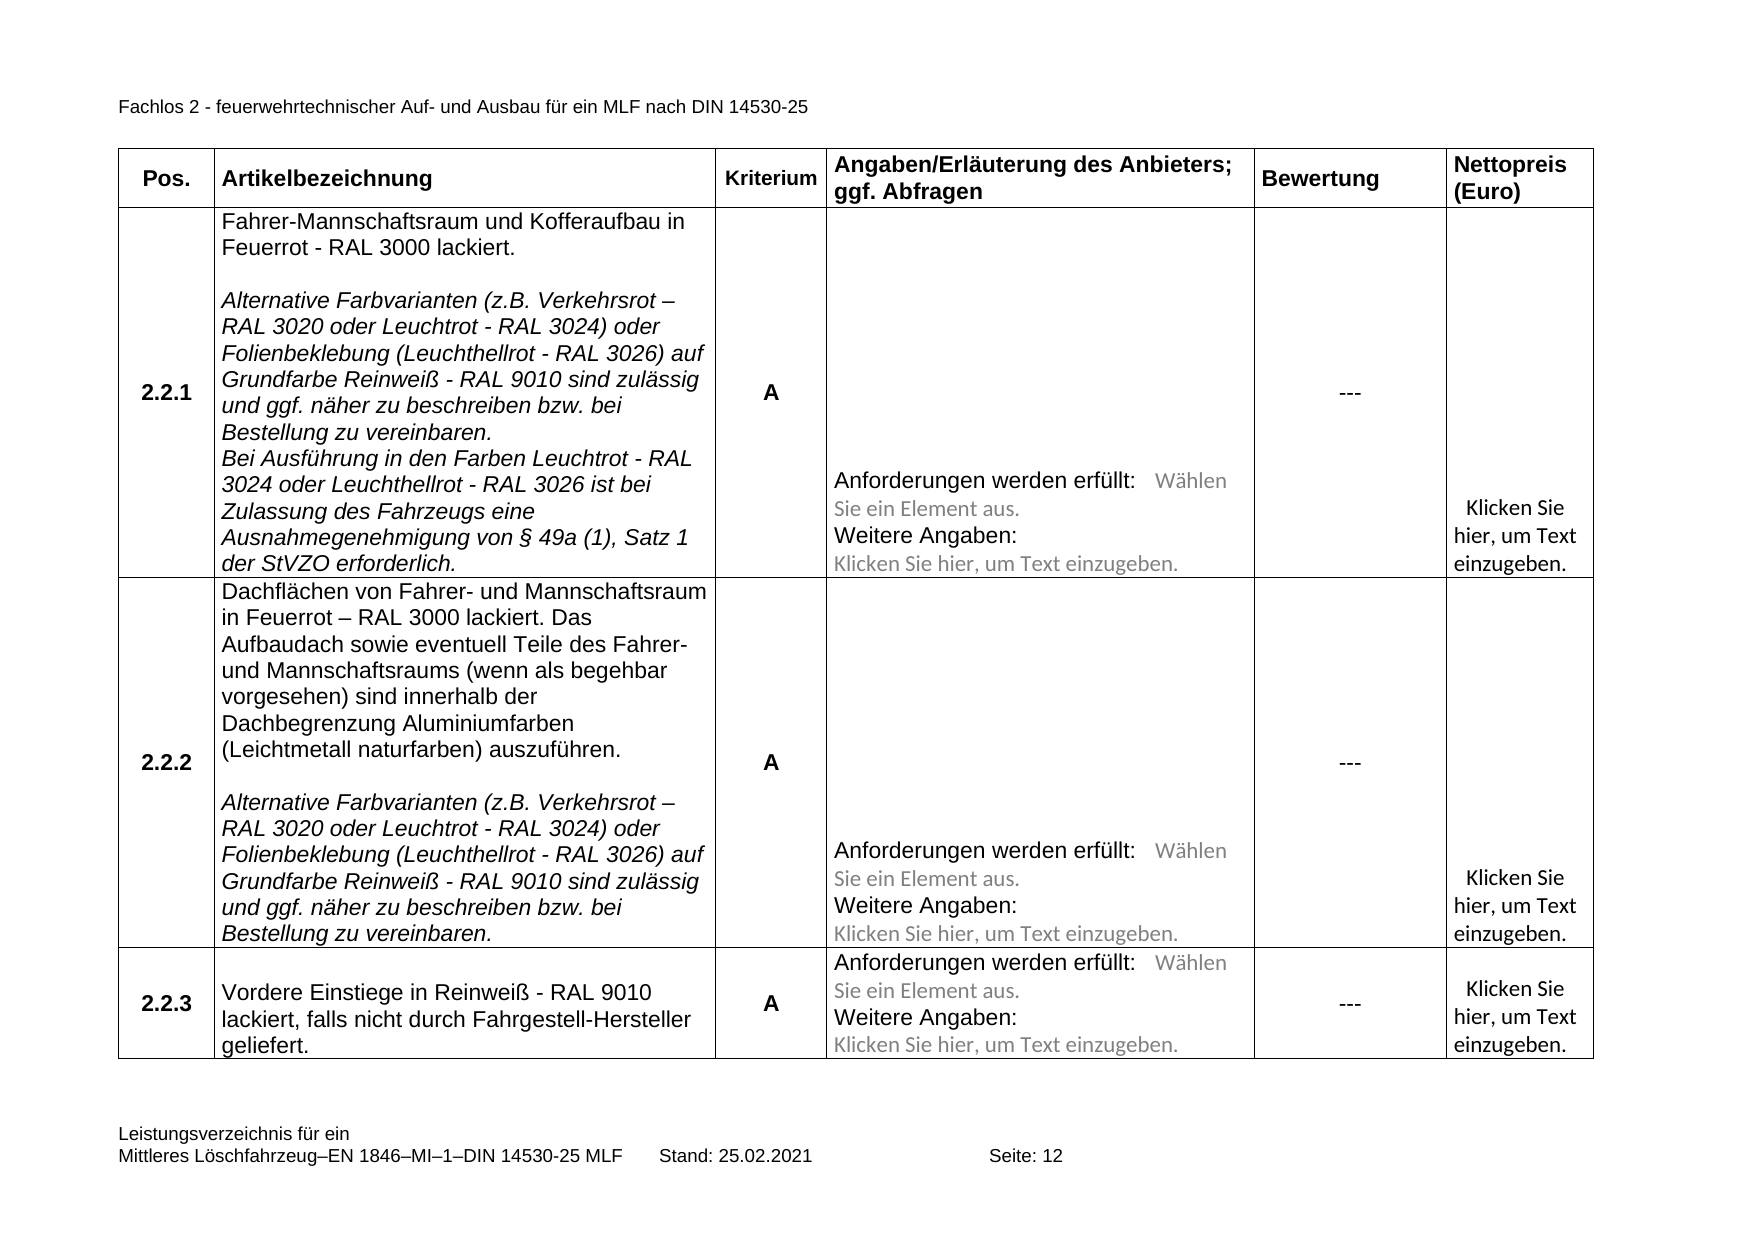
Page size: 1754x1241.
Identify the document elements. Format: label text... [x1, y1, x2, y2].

table_cell --- [1255, 578, 1446, 947]
table_cell 2.2.1 [119, 208, 214, 577]
table_cell Fahrer-Mannschaftsraum und Kofferaufbau in Feuerrot - RAL 3000 lackiert. Alternative Farbvarianten (z.B. Verkehrsrot – RAL 3020 oder Leuchtrot - RAL 3024) oder Folienbeklebung (Leuchthellrot - RAL 3026) auf Grundfarbe Reinweiß - RAL 9010 sind zulässig und ggf. näher zu beschreiben bzw. bei Bestellung zu vereinbaren. Bei Ausführung in den Farben Leuchtrot - RAL 3024 oder Leuchthellrot - RAL 3026 ist bei Zulassung des Fahrzeugs eine Ausnahmegenehmigung von § 49a (1), Satz 1 der StVZO erforderlich. [215, 208, 715, 577]
table_cell [1447, 208, 1593, 577]
table_header Bewertung [1255, 149, 1446, 207]
table_header Angaben/Erläuterung des Anbieters; ggf. Abfragen [827, 149, 1254, 207]
table_cell [1447, 948, 1593, 1058]
table_header Artikelbezeichnung [215, 149, 715, 207]
table_cell --- [1255, 208, 1446, 577]
table_cell [1447, 578, 1593, 947]
table_cell Vordere Einstiege in Reinweiß - RAL 9010 lackiert, falls nicht durch Fahrgestell-Hersteller geliefert. [215, 948, 715, 1058]
table_cell --- [1255, 948, 1446, 1058]
table_cell Anforderungen werden erfüllt: Weitere Angaben: [827, 208, 1254, 577]
table_header Kriterium [716, 149, 826, 207]
table_header Pos. [119, 149, 214, 207]
table_cell Dachflächen von Fahrer- und Mannschaftsraum in Feuerrot – RAL 3000 lackiert. Das Aufbaudach sowie eventuell Teile des Fahrer- und Mannschaftsraums (wenn als begehbar vorgesehen) sind innerhalb der Dachbegrenzung Aluminiumfarben (Leichtmetall naturfarben) auszuführen. Alternative Farbvarianten (z.B. Verkehrsrot – RAL 3020 oder Leuchtrot - RAL 3024) oder Folienbeklebung (Leuchthellrot - RAL 3026) auf Grundfarbe Reinweiß - RAL 9010 sind zulässig und ggf. näher zu beschreiben bzw. bei Bestellung zu vereinbaren. [215, 578, 715, 947]
table_cell 2.2.3 [119, 948, 214, 1058]
table_cell Anforderungen werden erfüllt: Weitere Angaben: [827, 578, 1254, 947]
table_cell A [716, 208, 826, 577]
table_cell A [716, 578, 826, 947]
table_cell 2.2.2 [119, 578, 214, 947]
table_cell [827, 948, 1254, 1058]
table_header Nettopreis (Euro) [1447, 149, 1593, 207]
table_cell A [716, 948, 826, 1058]
